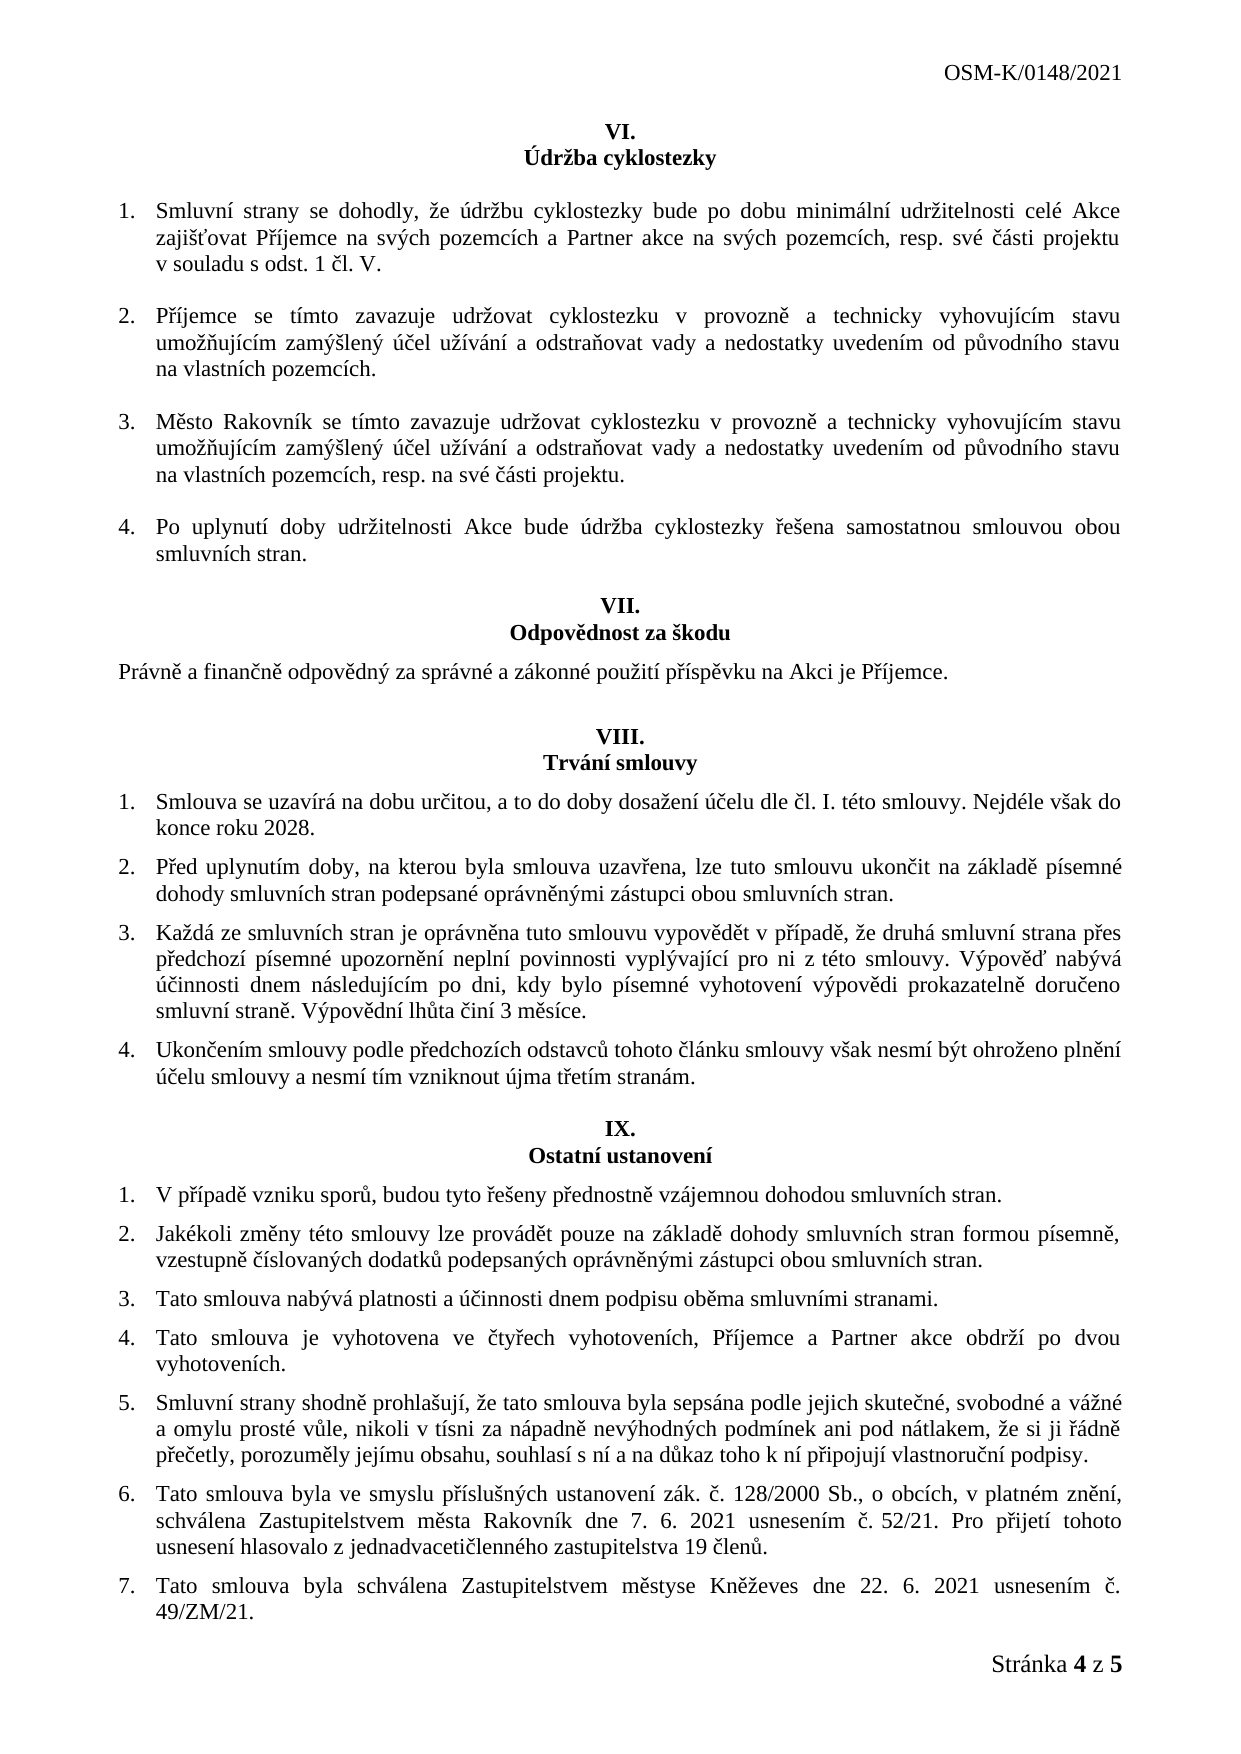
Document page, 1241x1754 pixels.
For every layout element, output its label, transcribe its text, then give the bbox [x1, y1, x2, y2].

list Příjemce se tímto zavazuje udržovat cyklostezku v provozně a technicky vyhovujícím stavu umožňujícím zamýšlený účel užívání a odstraňovat vady a nedostatky uvedením od původního stavu na vlastních pozemcích. [118, 303, 1122, 382]
list Smlouva se uzavírá na dobu určitou, a to do doby dosažení účelu dle čl. I. této smlouvy. Nejdéle však do konce roku 2028. [118, 788, 1122, 841]
list Smluvní strany shodně prohlašují, že tato smlouva byla sepsána podle jejich skutečné, svobodné a vážné a omylu prosté vůle, nikoli v tísni za nápadně nevýhodných podmínek ani pod nátlakem, že si ji řádně přečetly, porozuměly jejímu obsahu, souhlasí s ní a na důkaz toho k ní připojují vlastnoruční podpisy. [118, 1389, 1122, 1468]
text Trvání smlouvy [118, 749, 1122, 776]
list Tato smlouva nabývá platnosti a účinnosti dnem podpisu oběma smluvními stranami. [118, 1285, 1122, 1311]
text VI. [118, 118, 1122, 144]
text Údržba cyklostezky [118, 144, 1122, 171]
text VII. [118, 592, 1122, 619]
list Smluvní strany se dohodly, že údržbu cyklostezky bude po dobu minimální udržitelnosti celé Akce zajišťovat Příjemce na svých pozemcích a Partner akce na svých pozemcích, resp. své části projektu v souladu s odst. 1 čl. V. [118, 197, 1122, 276]
list Město Rakovník se tímto zavazuje udržovat cyklostezku v provozně a technicky vyhovujícím stavu umožňujícím zamýšlený účel užívání a odstraňovat vady a nedostatky uvedením od původního stavu na vlastních pozemcích, resp. na své části projektu. [118, 408, 1122, 487]
text Ostatní ustanovení [118, 1142, 1122, 1168]
text Odpovědnost za škodu [118, 619, 1122, 645]
list Po uplynutí doby udržitelnosti Akce bude údržba cyklostezky řešena samostatnou smlouvou obou smluvních stran. [118, 513, 1122, 566]
list Tato smlouva byla ve smyslu příslušných ustanovení zák. č. 128/2000 Sb., o obcích, v platném znění, schválena Zastupitelstvem města Rakovník dne 7. 6. 2021 usnesením č. 52/21. Pro přijetí tohoto usnesení hlasovalo z jednadvacetičlenného zastupitelstva 19 členů. [118, 1480, 1122, 1559]
text Právně a finančně odpovědný za správné a zákonné použití příspěvku na Akci je Příjemce. [118, 658, 1122, 684]
list Tato smlouva je vyhotovena ve čtyřech vyhotoveních, Příjemce a Partner akce obdrží po dvou vyhotoveních. [118, 1324, 1122, 1376]
list Jakékoli změny této smlouvy lze provádět pouze na základě dohody smluvních stran formou písemně, vzestupně číslovaných dodatků podepsaných oprávněnými zástupci obou smluvních stran. [118, 1219, 1122, 1272]
list Před uplynutím doby, na kterou byla smlouva uzavřena, lze tuto smlouvu ukončit na základě písemné dohody smluvních stran podepsané oprávněnými zástupci obou smluvních stran. [118, 853, 1122, 906]
list Každá ze smluvních stran je oprávněna tuto smlouvu vypovědět v případě, že druhá smluvní strana přes předchozí písemné upozornění neplní povinnosti vyplývající pro ni z této smlouvy. Výpověď nabývá účinnosti dnem následujícím po dni, kdy bylo písemné vyhotovení výpovědi prokazatelně doručeno smluvní straně. Výpovědní lhůta činí 3 měsíce. [118, 918, 1122, 1024]
list Ukončením smlouvy podle předchozích odstavců tohoto článku smlouvy však nesmí být ohroženo plnění účelu smlouvy a nesmí tím vzniknout újma třetím stranám. [118, 1036, 1122, 1089]
text VIII. [118, 723, 1122, 749]
text IX. [118, 1116, 1122, 1142]
list V případě vzniku sporů, budou tyto řešeny přednostně vzájemnou dohodou smluvních stran. [118, 1181, 1122, 1207]
list Tato smlouva byla schválena Zastupitelstvem městyse Kněževes dne 22. 6. 2021 usnesením č. 49/ZM/21. [118, 1572, 1122, 1625]
